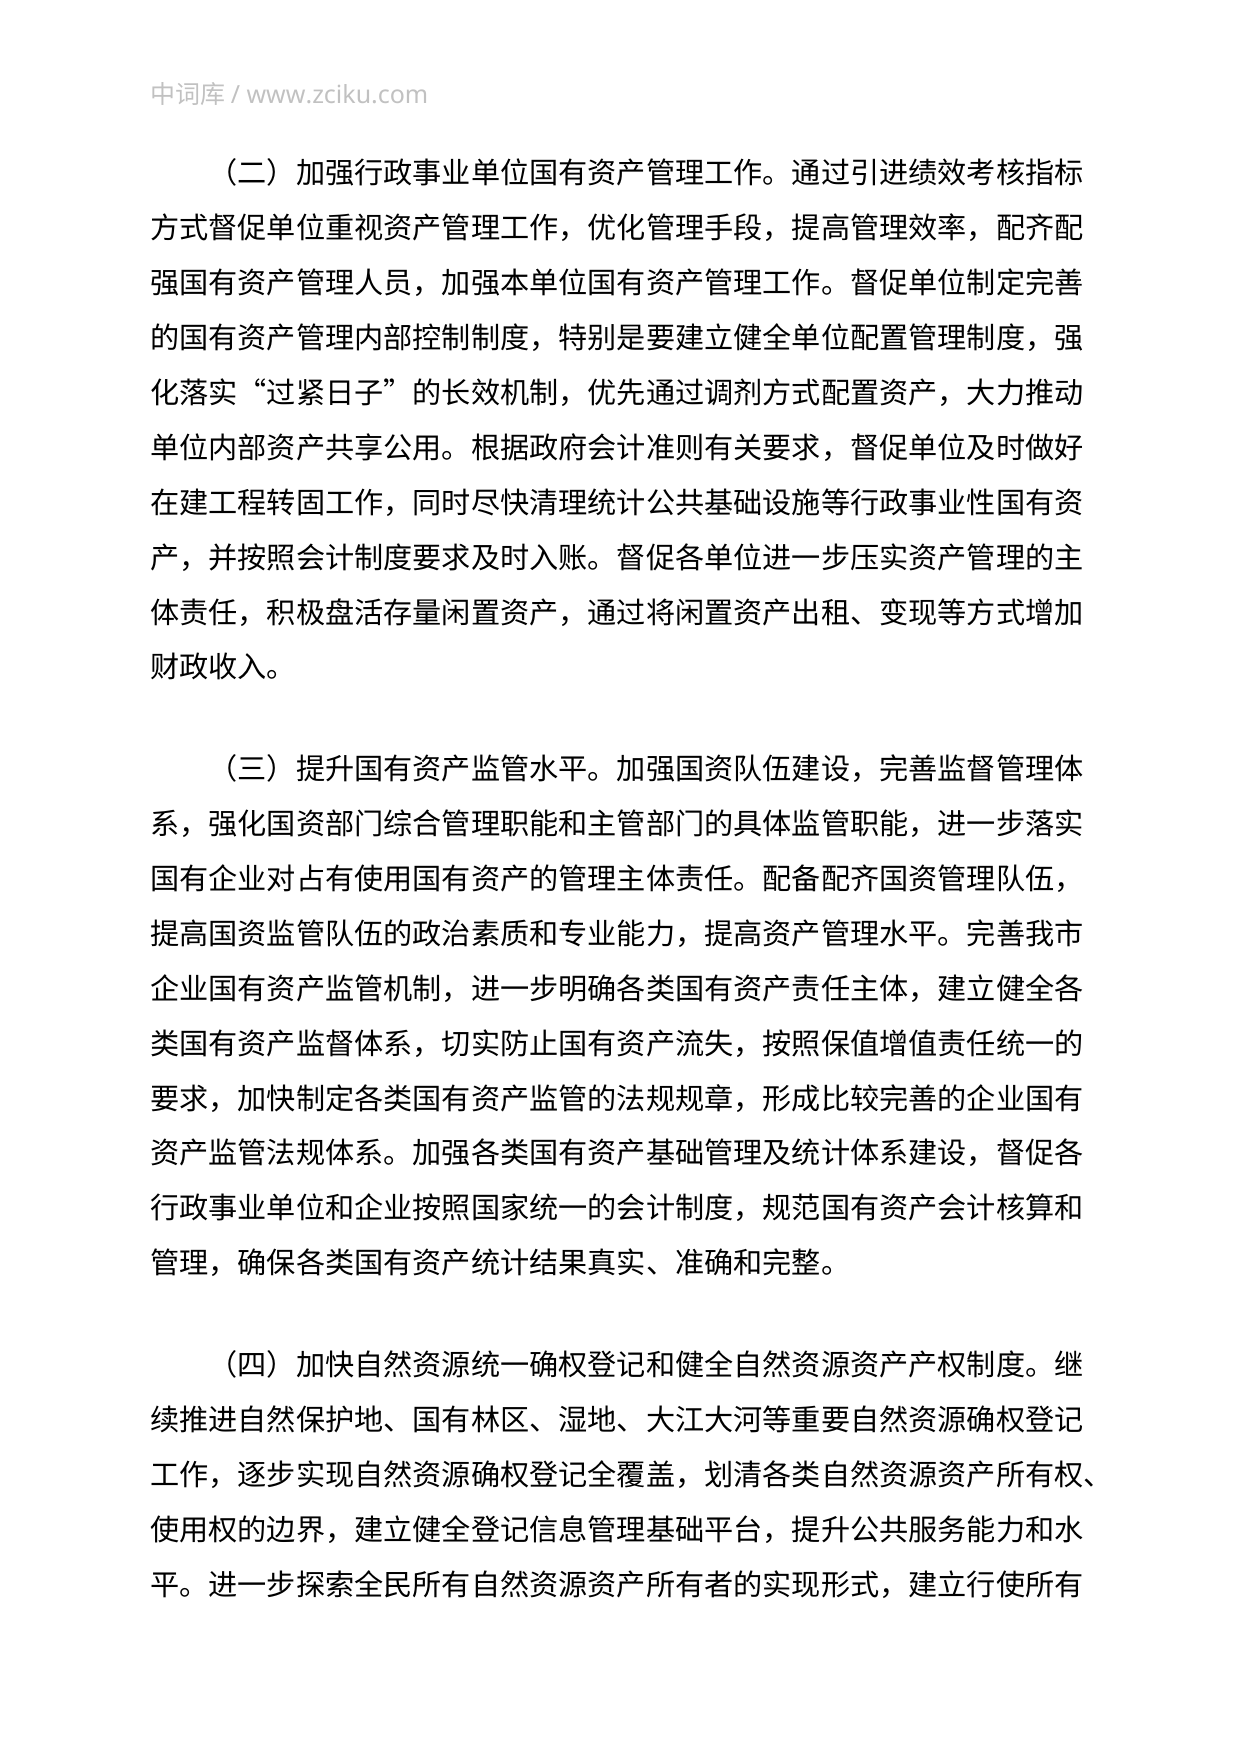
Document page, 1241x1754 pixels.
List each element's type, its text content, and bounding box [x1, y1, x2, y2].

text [150, 1342, 1090, 1603]
text （三）提升国有资产监管水平。加强国资队伍建设，完善监督管理体系，强化国资部门综合管理职能和主管部门的具体监管职能，进一步落实国有企业对占有使用国有资产的管理主体责任。配备配齐国资管理队伍，提高国资监管队伍的政治素质和专业能力，提高资产管理水平。完善我市企业国有资产监管机制，进一步明确各类国有资产责任主体，建立健全各类国有资产监督体系，切实防止国有资产流失，按照保值增值责任统一的要求，加快制定各类国有资产监管的法规规章，形成比较完善的企业国有资产监管法规体系。加强各类国有资产基础管理及统计体系建设，督促各行政事业单位和企业按照国家统一的会计制度，规范国有资产会计核算和管理，确保各类国有资产统计结果真实、准确和完整。 [150, 746, 1090, 1282]
text （二）加强行政事业单位国有资产管理工作。通过引进绩效考核指标方式督促单位重视资产管理工作，优化管理手段，提高管理效率，配齐配强国有资产管理人员，加强本单位国有资产管理工作。督促单位制定完善的国有资产管理内部控制制度，特别是要建立健全单位配置管理制度，强化落实“过紧日子”的长效机制，优先通过调剂方式配置资产，大力推动单位内部资产共享公用。根据政府会计准则有关要求，督促单位及时做好在建工程转固工作，同时尽快清理统计公共基础设施等行政事业性国有资产，并按照会计制度要求及时入账。督促各单位进一步压实资产管理的主体责任，积极盘活存量闲置资产，通过将闲置资产出租、变现等方式增加财政收入。 [150, 150, 1090, 686]
